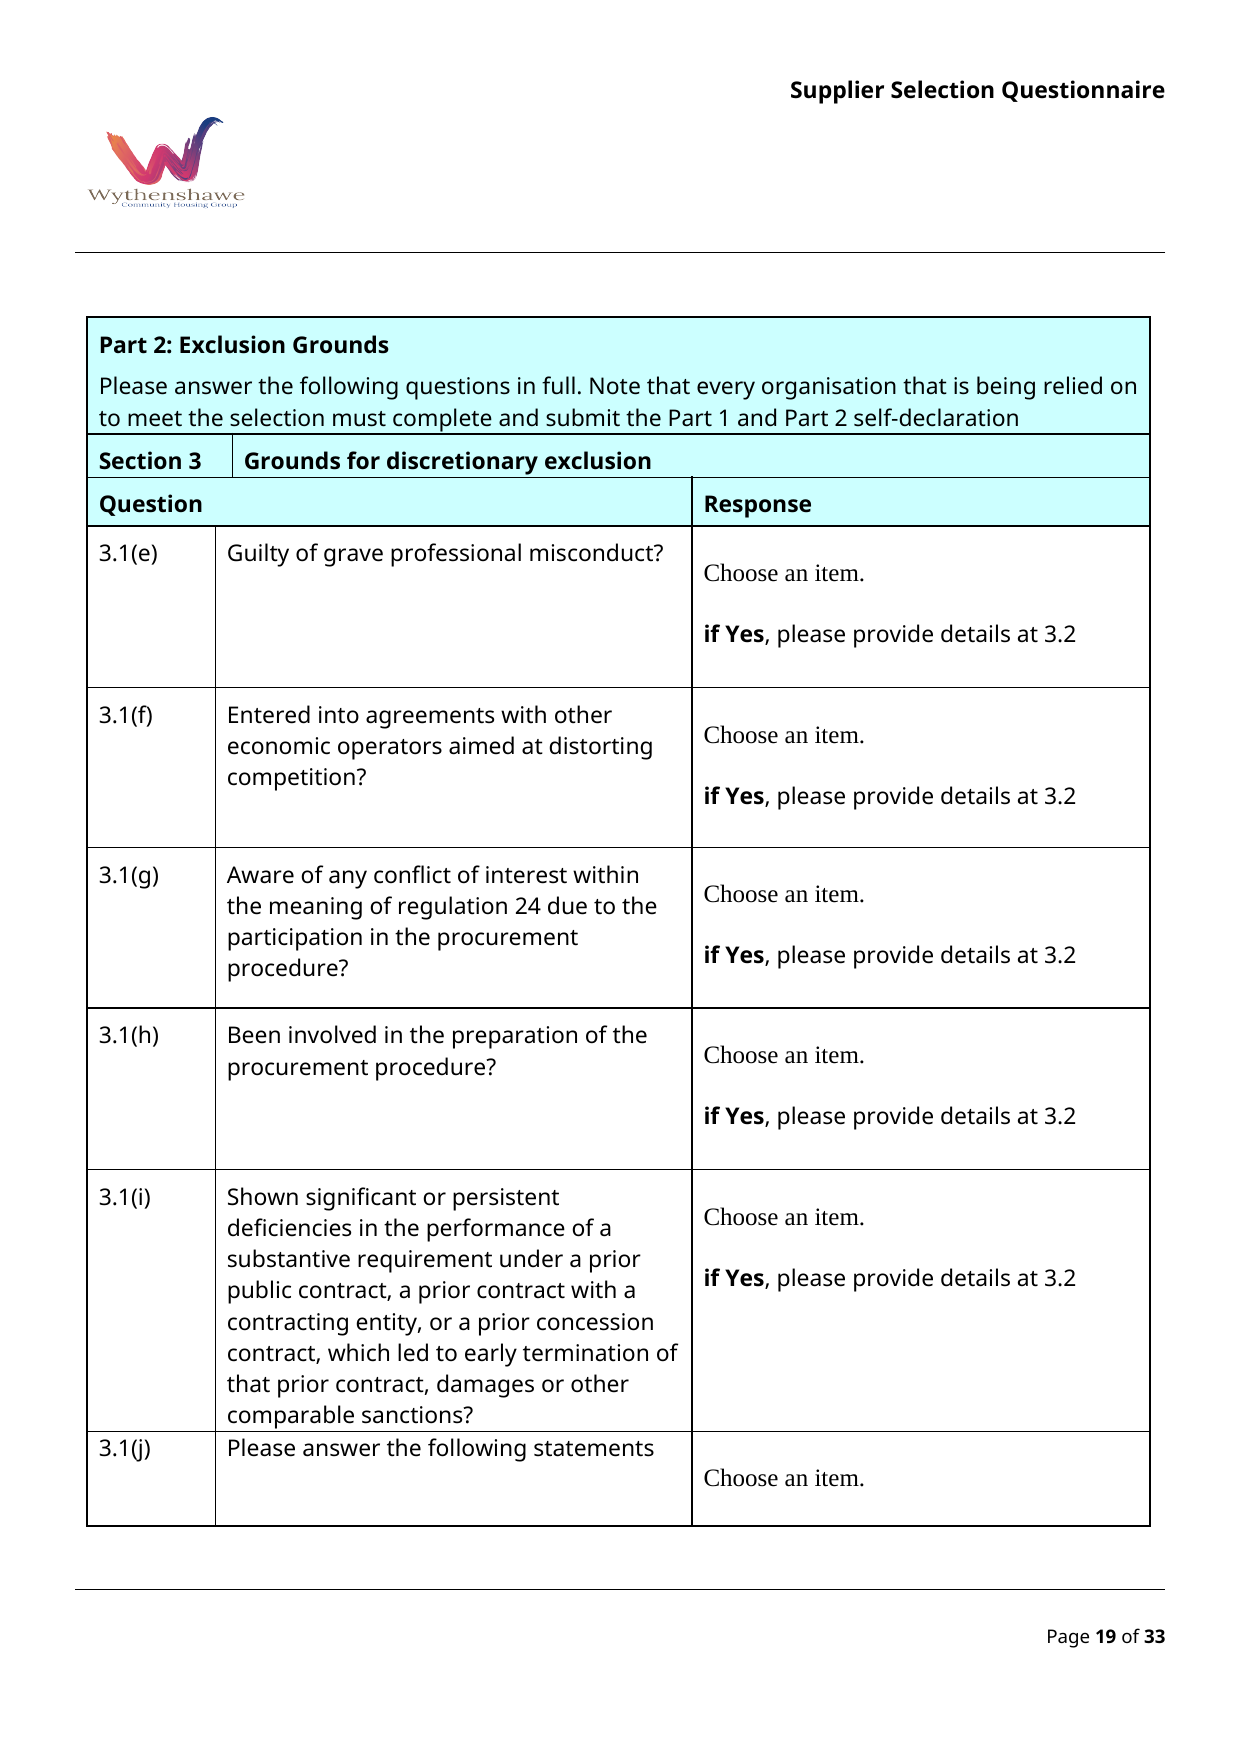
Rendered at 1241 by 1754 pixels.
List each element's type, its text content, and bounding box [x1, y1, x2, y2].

table_cell 3.1(e) [88, 527, 215, 687]
table_cell Section 3 [88, 435, 232, 476]
table_cell 3.1(h) [88, 1009, 215, 1169]
table_cell if Yes, please provide details at 3.2 [693, 1009, 1149, 1169]
table_cell if Yes, please provide details at 3.2 if Yes, please provide details at 3.2 if Yes, please provide details at 3.2 if Yes, please provide details at 3.2 [693, 1432, 1149, 1525]
table_cell Guilty of grave professional misconduct? [216, 527, 691, 687]
table_cell if Yes, please provide details at 3.2 [693, 848, 1149, 1007]
table_cell if Yes, please provide details at 3.2 [693, 688, 1149, 847]
table_cell Response [693, 478, 1149, 525]
table_cell Shown significant or persistent deficiencies in the performance of a substantive requirement under a prior public contract, a prior contract with a contracting entity, or a prior concession contract, which led to early termination of that prior contract, damages or other comparable sanctions? [216, 1170, 691, 1431]
picture [75, 105, 257, 220]
table_cell Question [88, 478, 691, 525]
table_cell 3.1(j) 3.1(j) (i) 3.1(j) (ii) 3.1(j) (iii) 3.1(j) (iv) [88, 1432, 215, 1525]
table_cell Grounds for discretionary exclusion [233, 435, 1149, 476]
table_cell if Yes, please provide details at 3.2 [693, 1170, 1149, 1431]
table_cell Aware of any conflict of interest within the meaning of regulation 24 due to the participation in the procurement procedure? [216, 848, 691, 1007]
table_cell Been involved in the preparation of the procurement procedure? [216, 1009, 691, 1169]
table_cell 3.1(f) [88, 688, 215, 847]
table_cell 3.1(i) [88, 1170, 215, 1431]
table_cell if Yes, please provide details at 3.2 [693, 527, 1149, 687]
table_header Part 2: Exclusion Grounds Please answer the following questions in full. Note that every organisation that is being relied on to meet the selection must complete and submit the Part 1 and Part 2 self-declaration [88, 318, 1149, 433]
table_cell 3.1(g) [88, 848, 215, 1007]
table_cell Entered into agreements with other economic operators aimed at distorting competition? [216, 688, 691, 847]
